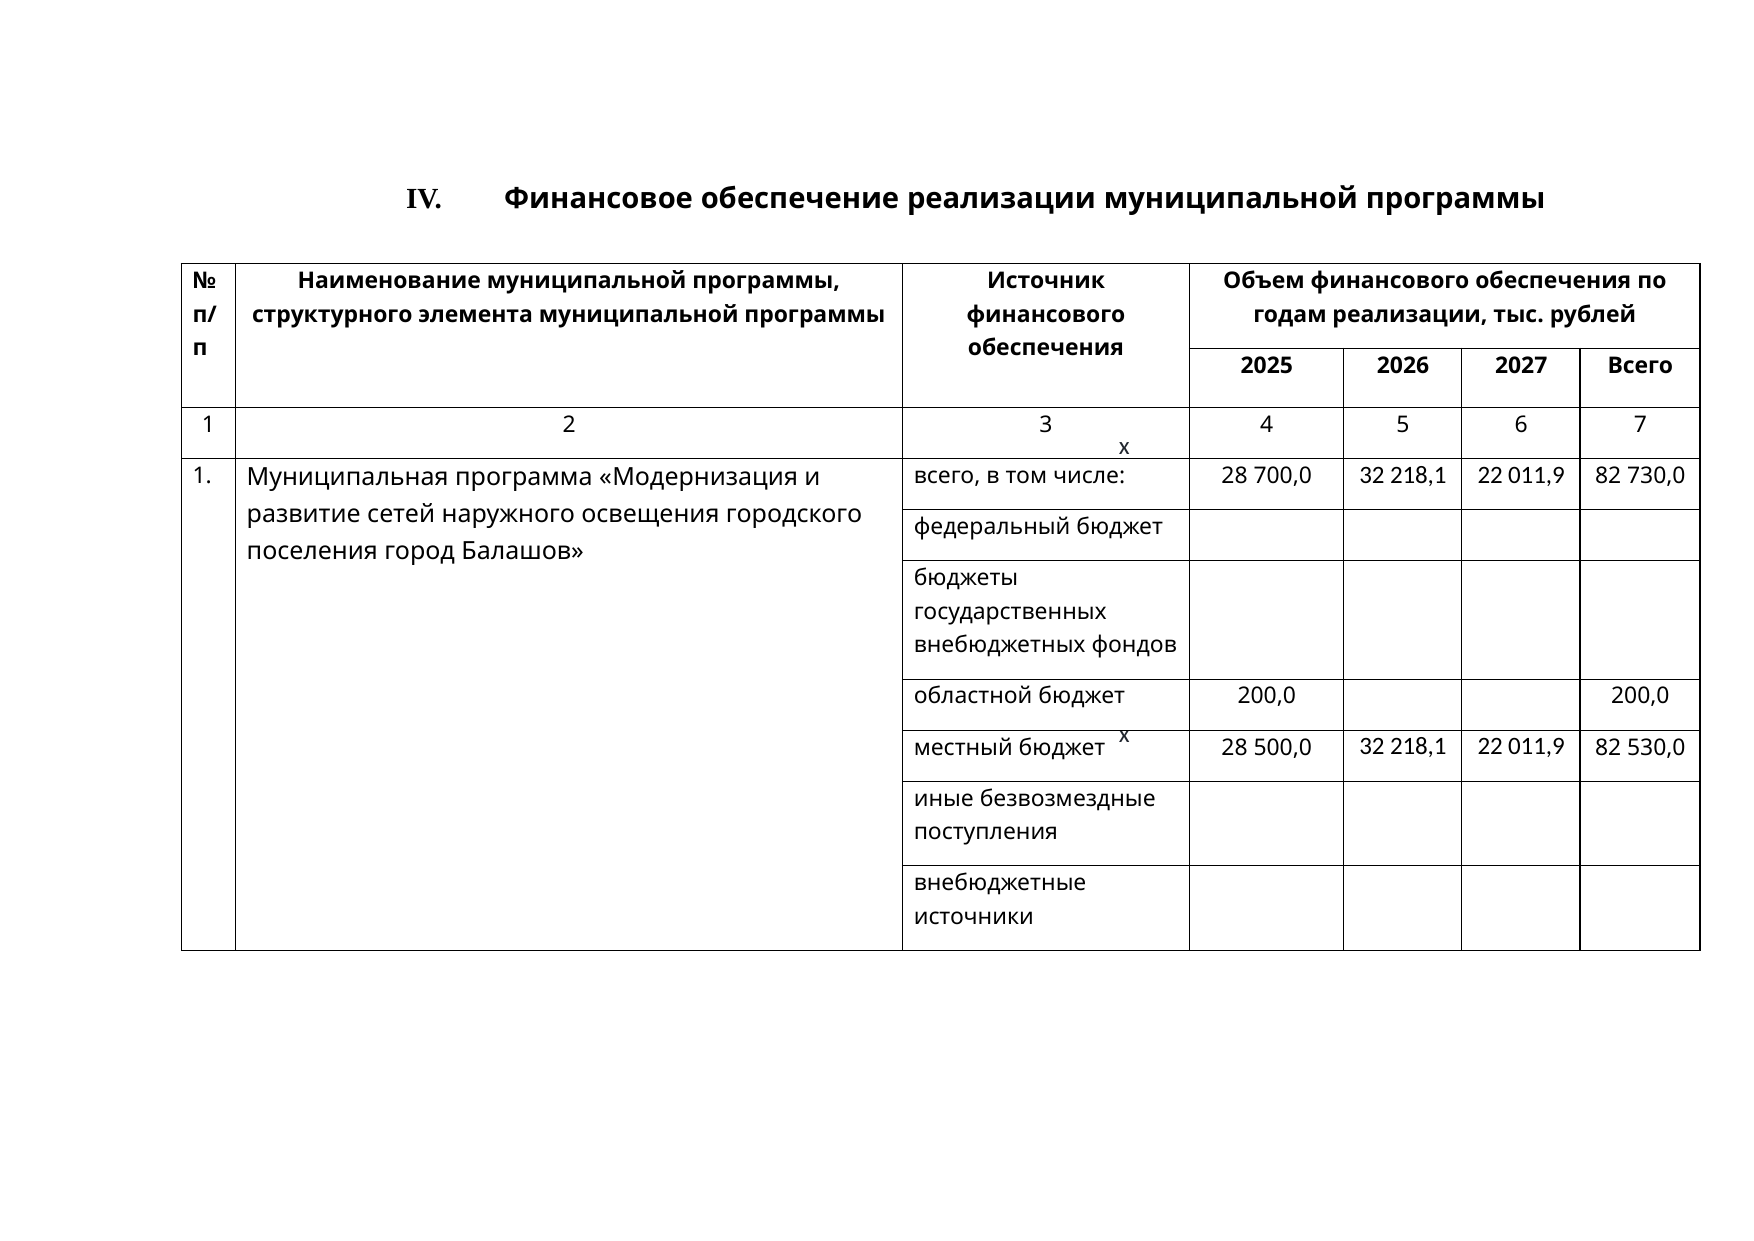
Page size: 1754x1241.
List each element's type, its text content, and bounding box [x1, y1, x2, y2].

table_cell бюджеты государственных внебюджетных фондов [903, 561, 1189, 678]
table_cell 32 218,1 [1344, 731, 1461, 781]
table_cell [1190, 510, 1343, 560]
table_cell 6 [1462, 408, 1579, 458]
table_cell [1190, 561, 1343, 678]
table_cell 3 [903, 408, 1189, 458]
table_cell внебюджетные источники [903, 866, 1189, 950]
table_cell [1344, 782, 1461, 865]
table_cell [1344, 680, 1461, 729]
table_cell [1581, 561, 1699, 678]
table_cell всего, в том числе: [903, 459, 1189, 509]
table_cell [1462, 680, 1579, 729]
table_cell [1581, 510, 1699, 560]
table_cell 1 [182, 408, 235, 458]
table_cell [1344, 866, 1461, 950]
table_cell 2 [236, 408, 902, 458]
table_cell 2025 [1190, 349, 1343, 407]
table_header Объем финансового обеспечения по годам реализации, тыс. рублей [1190, 264, 1699, 348]
table_cell [1462, 866, 1579, 950]
table_cell 22 011,9 [1462, 459, 1579, 509]
table_header № п/п [182, 264, 235, 407]
table_cell 82 730,0 [1581, 459, 1699, 509]
table_cell 4 [1190, 408, 1343, 458]
table_cell 5 [1344, 408, 1461, 458]
table_cell [1344, 561, 1461, 678]
table_cell иные безвозмездные поступления [903, 782, 1189, 865]
table_header Наименование муниципальной программы, структурного элемента муниципальной программы [236, 264, 902, 407]
table_cell [1581, 866, 1699, 950]
table_cell [1462, 510, 1579, 560]
table_cell 28 700,0 [1190, 459, 1343, 509]
table_cell 200,0 [1190, 680, 1343, 729]
table_cell 200,0 [1581, 680, 1699, 729]
table_cell Всего [1581, 349, 1699, 407]
table_cell [1462, 782, 1579, 865]
table_header Источник финансового обеспечения [903, 264, 1189, 407]
table_cell [1344, 510, 1461, 560]
table_cell 1. [182, 459, 235, 950]
table_cell [1190, 782, 1343, 865]
table_cell 32 218,1 [1344, 459, 1461, 509]
list Финансовое обеспечение реализации муниципальной программы [315, 177, 1636, 217]
table_cell 28 500,0 [1190, 731, 1343, 781]
table_cell 2026 [1344, 349, 1461, 407]
table_cell [1190, 866, 1343, 950]
table_cell Муниципальная программа «Модернизация и развитие сетей наружного освещения городского поселения город Балашов» [236, 459, 902, 950]
table_cell федеральный бюджет [903, 510, 1189, 560]
table_cell областной бюджет [903, 680, 1189, 729]
table_cell [1581, 782, 1699, 865]
table_cell 7 [1581, 408, 1699, 458]
table_cell 22 011,9 [1462, 731, 1579, 781]
table_cell местный бюджет [903, 731, 1189, 781]
table_cell [1462, 561, 1579, 678]
table_cell 2027 [1462, 349, 1579, 407]
table_cell 82 530,0 [1581, 731, 1699, 781]
